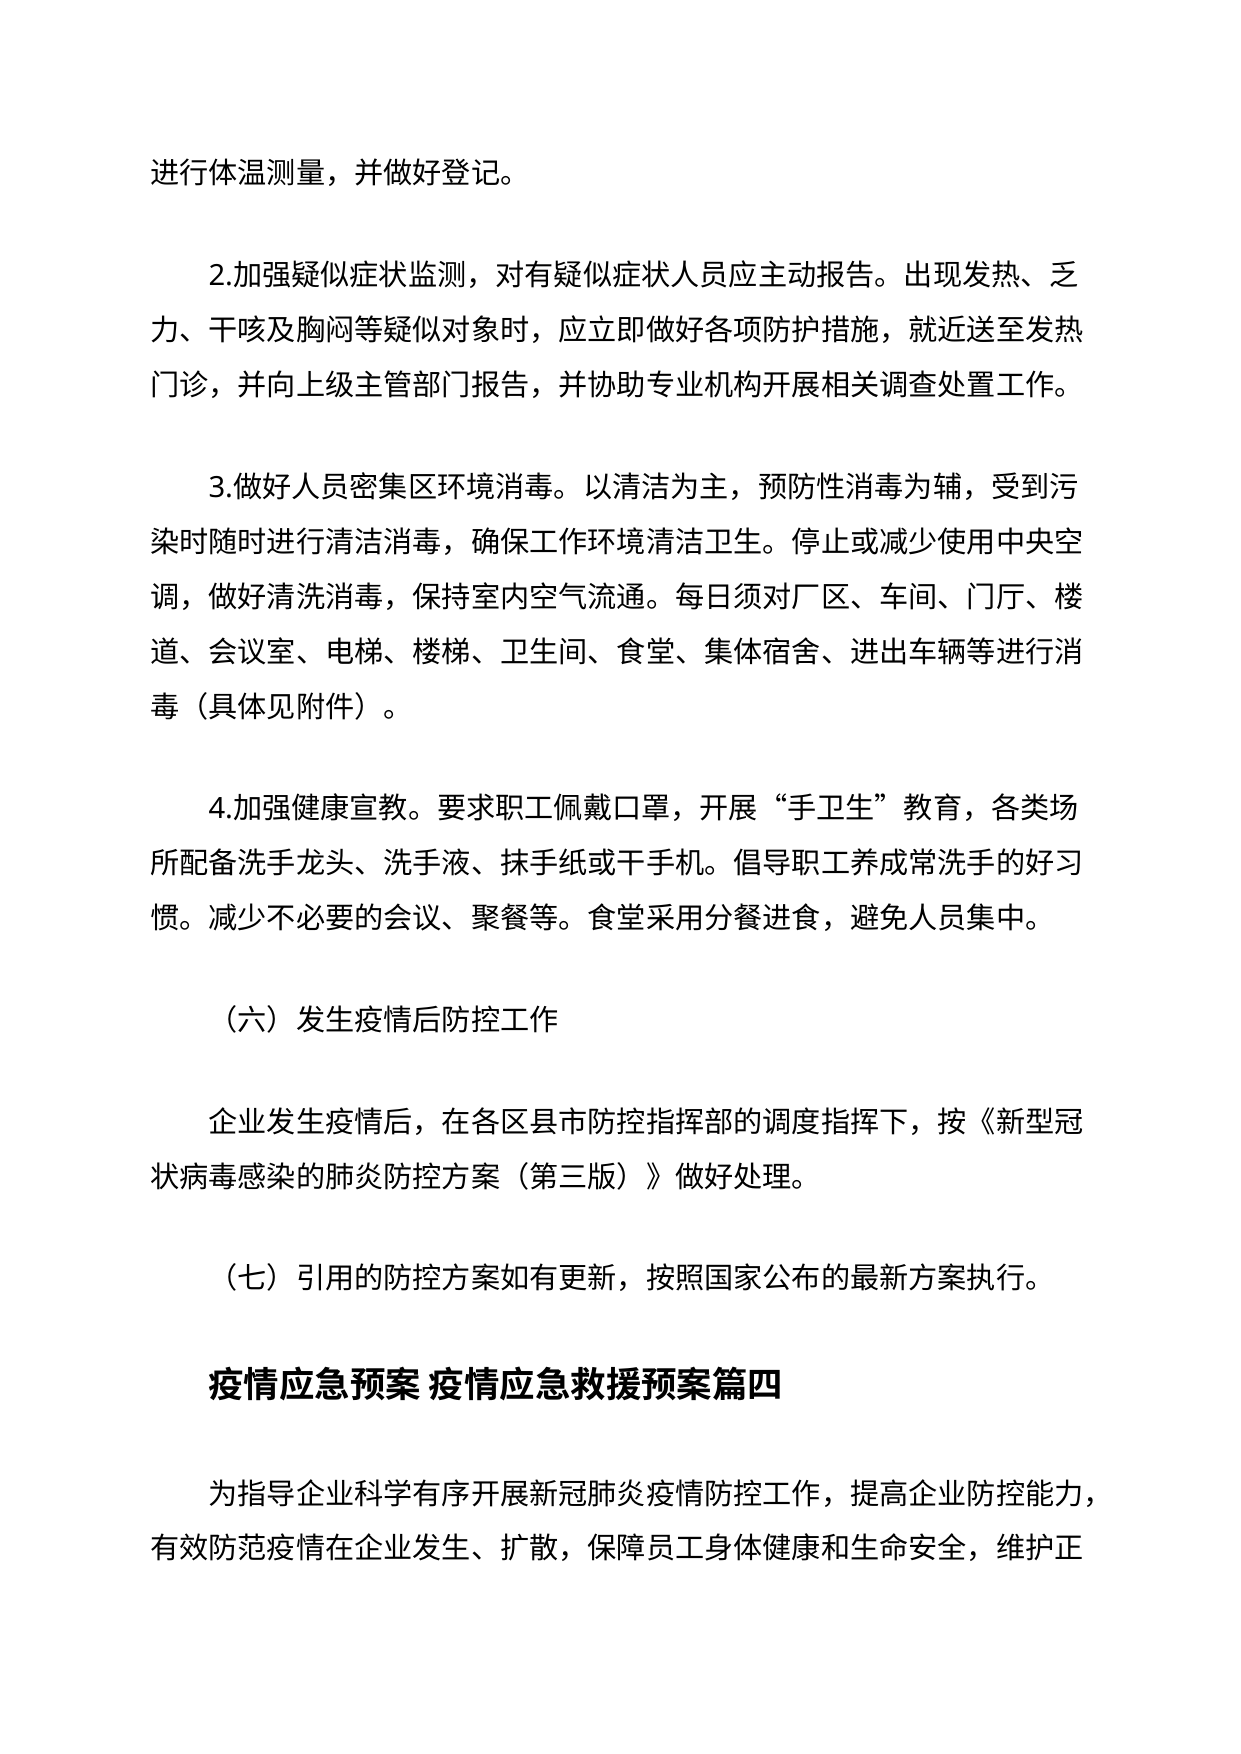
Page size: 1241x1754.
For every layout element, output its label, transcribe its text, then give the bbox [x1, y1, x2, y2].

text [150, 1470, 1090, 1567]
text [150, 150, 1090, 192]
text （六）发生疫情后防控工作 [150, 997, 1090, 1039]
text 2.加强疑似症状监测，对有疑似症状人员应主动报告。出现发热、乏力、干咳及胸闷等疑似对象时，应立即做好各项防护措施，就近送至发热门诊，并向上级主管部门报告，并协助专业机构开展相关调查处置工作。 [150, 252, 1090, 404]
text 3.做好人员密集区环境消毒。以清洁为主，预防性消毒为辅，受到污染时随时进行清洁消毒，确保工作环境清洁卫生。停止或减少使用中央空调，做好清洗消毒，保持室内空气流通。每日须对厂区、车间、门厅、楼道、会议室、电梯、楼梯、卫生间、食堂、集体宿舍、进出车辆等进行消毒（具体见附件）。 [150, 463, 1090, 725]
text 疫情应急预案 疫情应急救援预案篇四 [150, 1357, 1090, 1408]
text 企业发生疫情后，在各区县市防控指挥部的调度指挥下，按《新型冠状病毒感染的肺炎防控方案（第三版）》做好处理。 [150, 1098, 1090, 1196]
text （七）引用的防控方案如有更新，按照国家公布的最新方案执行。 [150, 1255, 1090, 1297]
text 4.加强健康宣教。要求职工佩戴口罩，开展“手卫生”教育，各类场所配备洗手龙头、洗手液、抹手纸或干手机。倡导职工养成常洗手的好习惯。减少不必要的会议、聚餐等。食堂采用分餐进食，避免人员集中。 [150, 785, 1090, 937]
